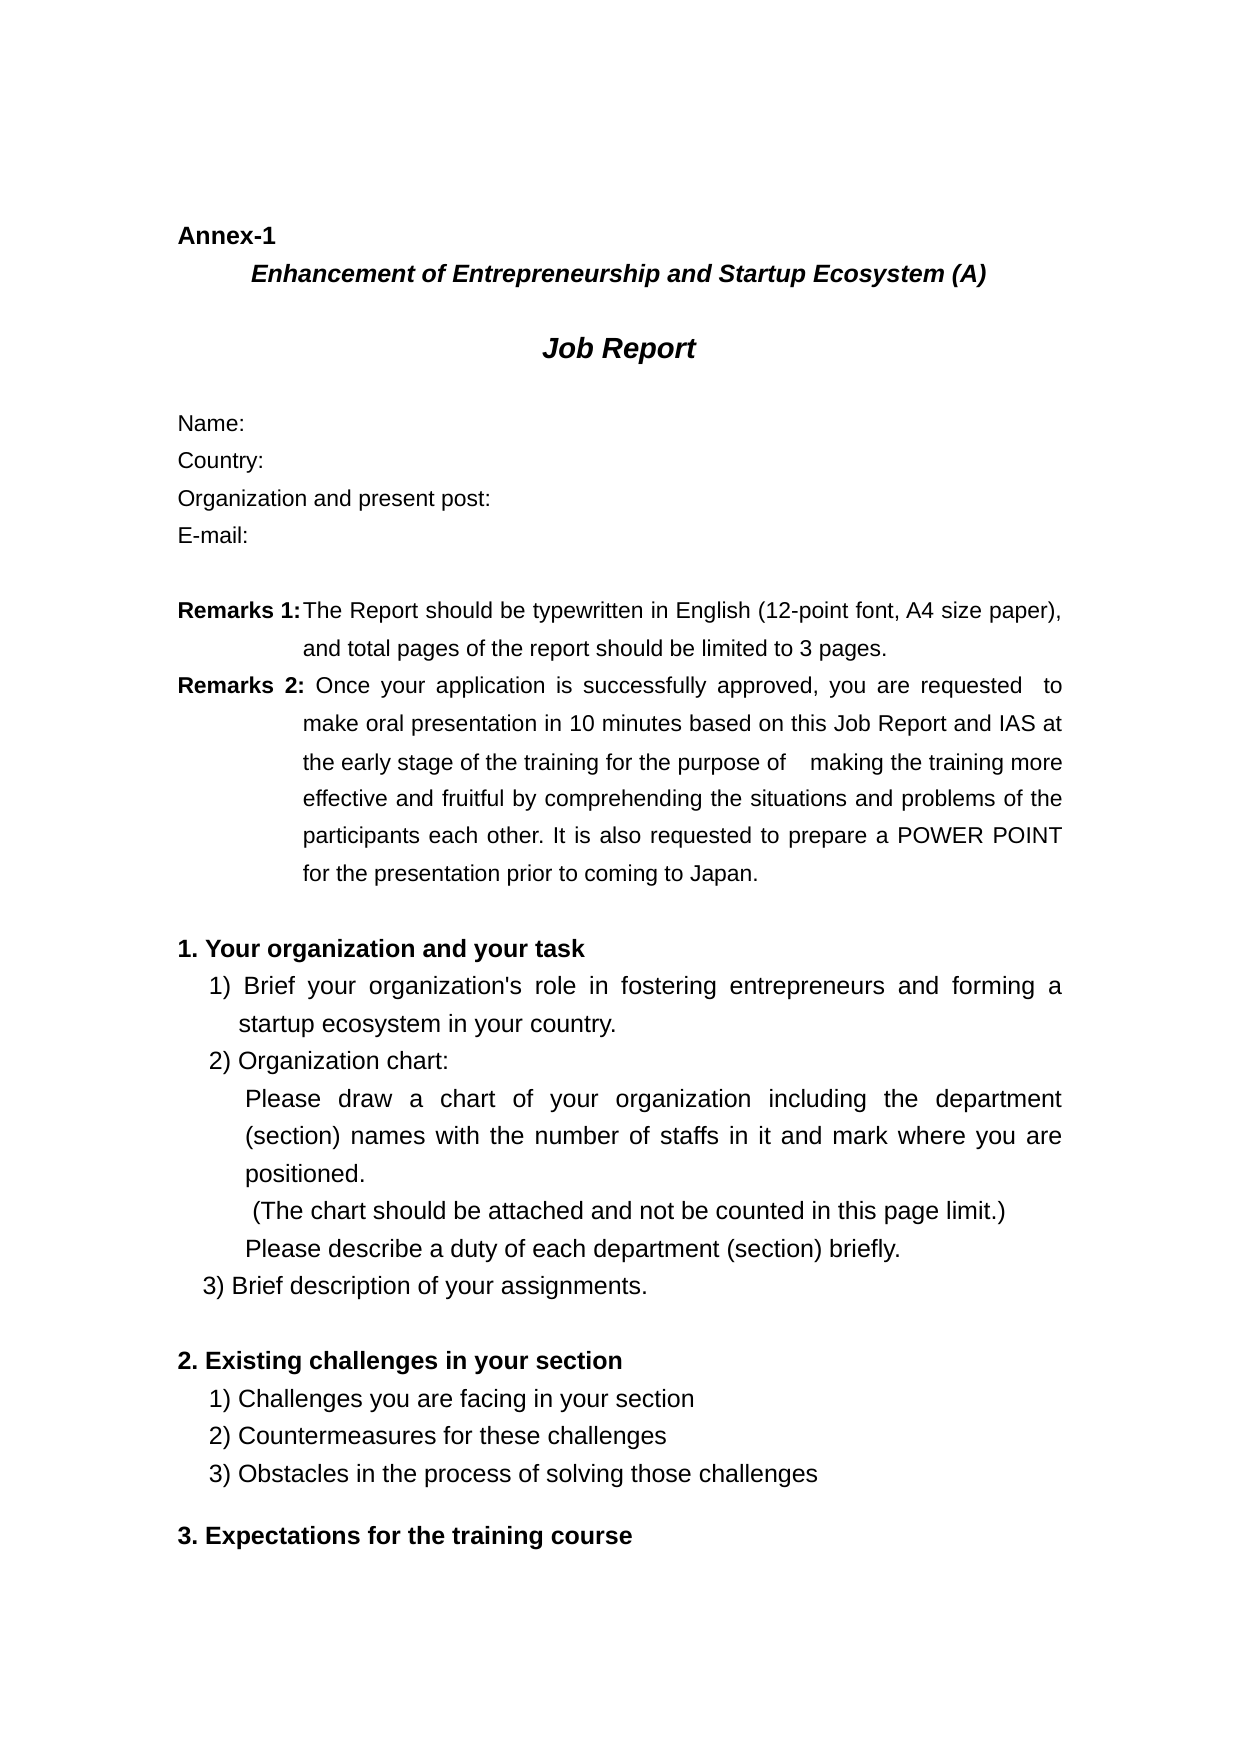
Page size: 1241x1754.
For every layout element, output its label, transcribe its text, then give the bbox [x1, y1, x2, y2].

text 1. Your organization and your task [177, 929, 1063, 967]
text Name: [177, 404, 1063, 442]
text Remarks 2: Once your application is successfully approved, you are requested to make oral presentation in 10 minutes based on this Job Report and IAS at the early stage of the training for the purpose of making the training more effective and fruitful by comprehending the situations and problems of the participants each other. It is also requested to prepare a POWER POINT for the presentation prior to coming to Japan. [177, 667, 1063, 892]
text Remarks 1: The Report should be typewritten in English (12-point font, A4 size paper), and total pages of the report should be limited to 3 pages. [177, 592, 1063, 667]
text Please describe a duty of each department (section) briefly. [245, 1229, 1063, 1267]
text Please draw a chart of your organization including the department (section) names with the number of staffs in it and mark where you are positioned. [245, 1079, 1063, 1192]
text 2) Organization chart: [209, 1042, 1063, 1079]
text 1) Brief your organization's role in fostering entrepreneurs and forming a startup ecosystem in your country. [209, 967, 1063, 1042]
text 2. Existing challenges in your section [177, 1342, 1063, 1379]
text 3) Brief description of your assignments. [177, 1267, 1063, 1304]
text (The chart should be attached and not be counted in this page limit.) [252, 1192, 1063, 1229]
text Annex-1 [177, 217, 1063, 254]
text 3. Expectations for the training course [177, 1517, 1063, 1554]
text 1) Challenges you are facing in your section [209, 1379, 1063, 1417]
text Organization and present post: [177, 479, 1063, 517]
text 3) Obstacles in the process of solving those challenges [209, 1454, 1063, 1492]
text Enhancement of Entrepreneurship and Startup Ecosystem (A) [177, 254, 1063, 292]
text Country: [177, 442, 1063, 479]
text E-mail: [177, 517, 1063, 554]
text Job Report [177, 329, 1063, 367]
text 2) Countermeasures for these challenges [209, 1417, 1063, 1454]
